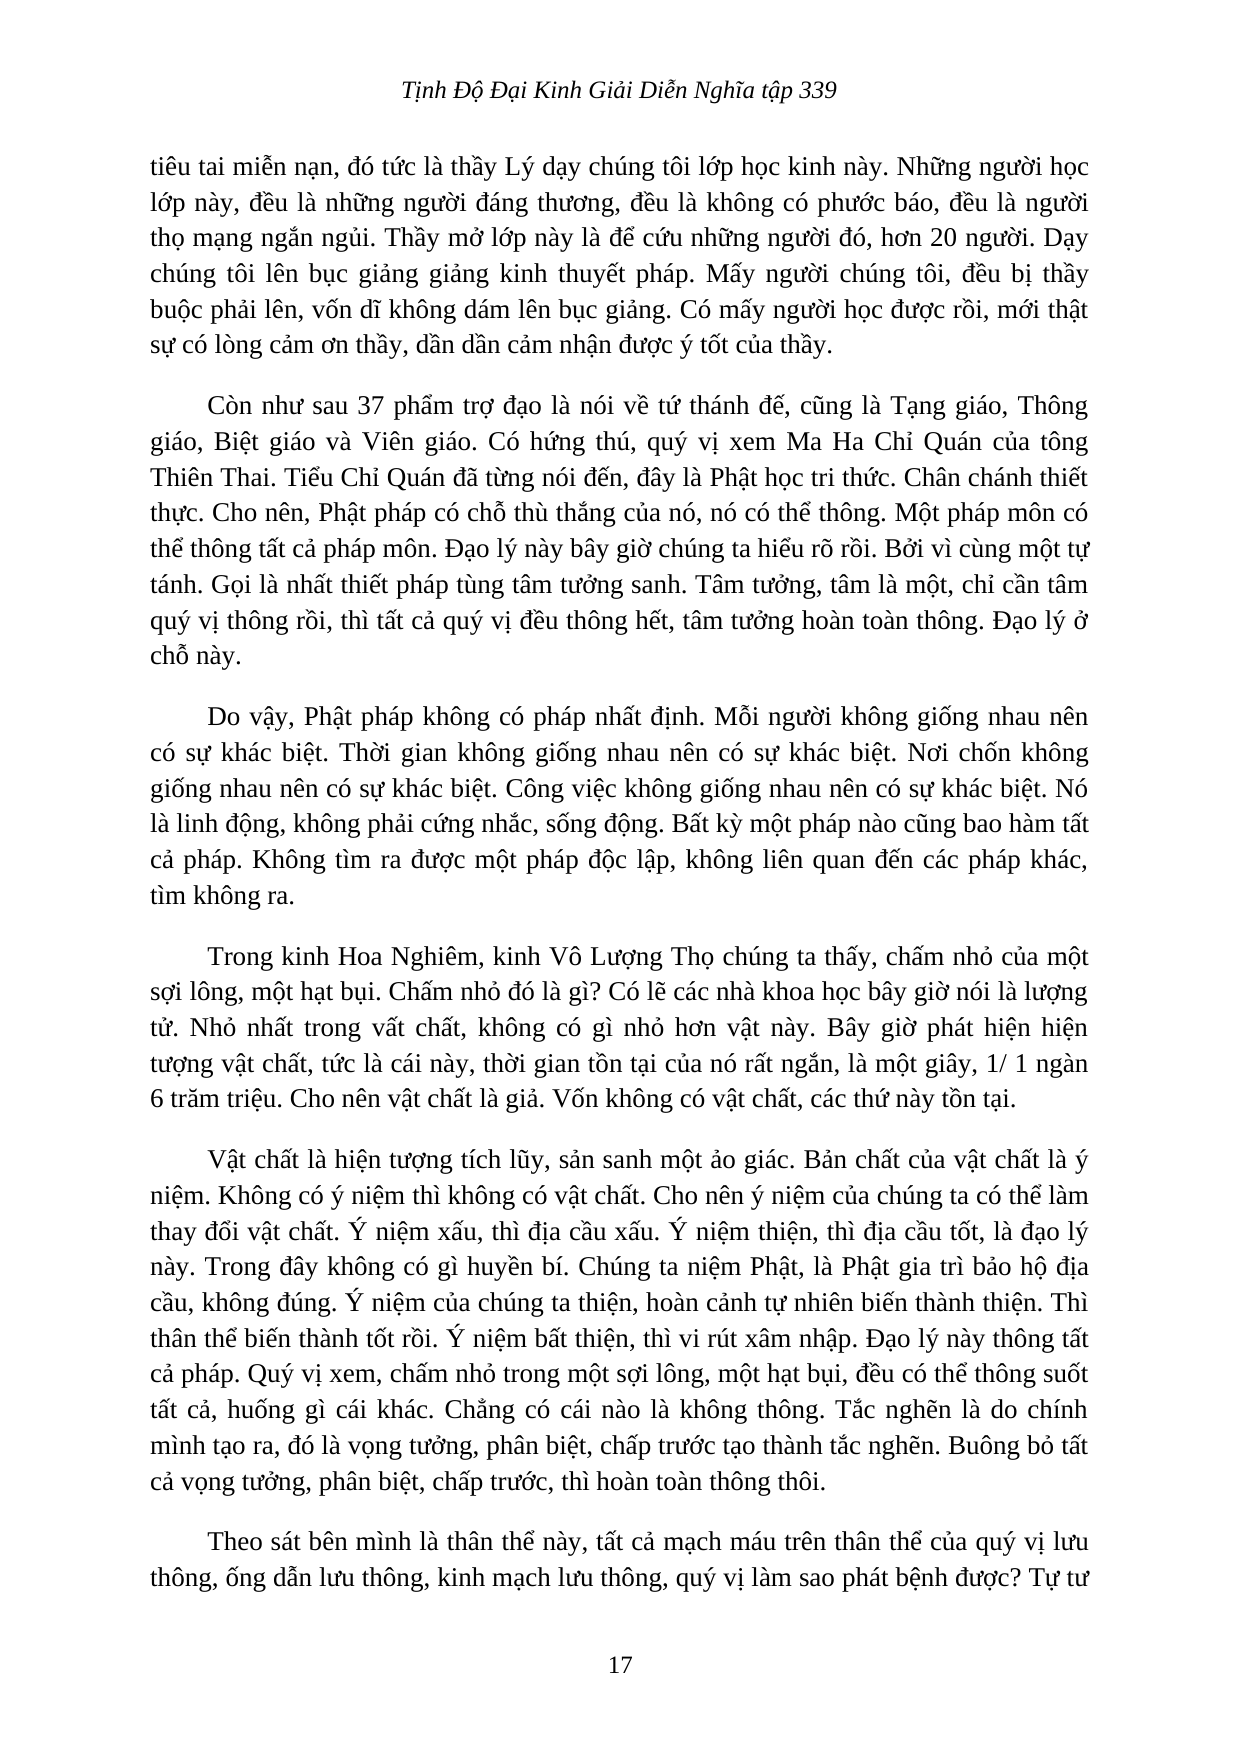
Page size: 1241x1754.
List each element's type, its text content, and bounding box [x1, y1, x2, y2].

text Do vậy, Phật pháp không có pháp nhất định. Mỗi người không giống nhau nên có sự khác biệt. Thời gian không giống nhau nên có sự khác biệt. Nơi chốn không giống nhau nên có sự khác biệt. Công việc không giống nhau nên có sự khác biệt. Nó là linh động, không phải cứng nhắc, sống động. Bất kỳ một pháp nào cũng bao hàm tất cả pháp. Không tìm ra được một pháp độc lập, không liên quan đến các pháp khác, tìm không ra. [150, 700, 1090, 910]
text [150, 150, 1090, 360]
text Trong kinh Hoa Nghiêm, kinh Vô Lượng Thọ chúng ta thấy, chấm nhỏ của một sợi lông, một hạt bụi. Chấm nhỏ đó là gì? Có lẽ các nhà khoa học bây giờ nói là lượng tử. Nhỏ nhất trong vất chất, không có gì nhỏ hơn vật này. Bây giờ phát hiện hiện tượng vật chất, tức là cái này, thời gian tồn tại của nó rất ngắn, là một giây, 1/ 1 ngàn 6 trăm triệu. Cho nên vật chất là giả. Vốn không có vật chất, các thứ này tồn tại. [150, 939, 1090, 1114]
text Vật chất là hiện tượng tích lũy, sản sanh một ảo giác. Bản chất của vật chất là ý niệm. Không có ý niệm thì không có vật chất. Cho nên ý niệm của chúng ta có thể làm thay đổi vật chất. Ý niệm xấu, thì địa cầu xấu. Ý niệm thiện, thì địa cầu tốt, là đạo lý này. Trong đây không có gì huyền bí. Chúng ta niệm Phật, là Phật gia trì bảo hộ địa cầu, không đúng. Ý niệm của chúng ta thiện, hoàn cảnh tự nhiên biến thành thiện. Thì thân thể biến thành tốt rồi. Ý niệm bất thiện, thì vi rút xâm nhập. Đạo lý này thông tất cả pháp. Quý vị xem, chấm nhỏ trong một sợi lông, một hạt bụi, đều có thể thông suốt tất cả, huống gì cái khác. Chẳng có cái nào là không thông. Tắc nghẽn là do chính mình tạo ra, đó là vọng tưởng, phân biệt, chấp trước tạo thành tắc nghẽn. Buông bỏ tất cả vọng tưởng, phân biệt, chấp trước, thì hoàn toàn thông thôi. [150, 1143, 1090, 1496]
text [150, 1526, 1090, 1592]
text Còn như sau 37 phẩm trợ đạo là nói về tứ thánh đế, cũng là Tạng giáo, Thông giáo, Biệt giáo và Viên giáo. Có hứng thú, quý vị xem Ma Ha Chỉ Quán của tông Thiên Thai. Tiểu Chỉ Quán đã từng nói đến, đây là Phật học tri thức. Chân chánh thiết thực. Cho nên, Phật pháp có chỗ thù thắng của nó, nó có thể thông. Một pháp môn có thể thông tất cả pháp môn. Đạo lý này bây giờ chúng ta hiểu rõ rồi. Bởi vì cùng một tự tánh. Gọi là nhất thiết pháp tùng tâm tưởng sanh. Tâm tưởng, tâm là một, chỉ cần tâm quý vị thông rồi, thì tất cả quý vị đều thông hết, tâm tưởng hoàn toàn thông. Đạo lý ở chỗ này. [150, 389, 1090, 671]
